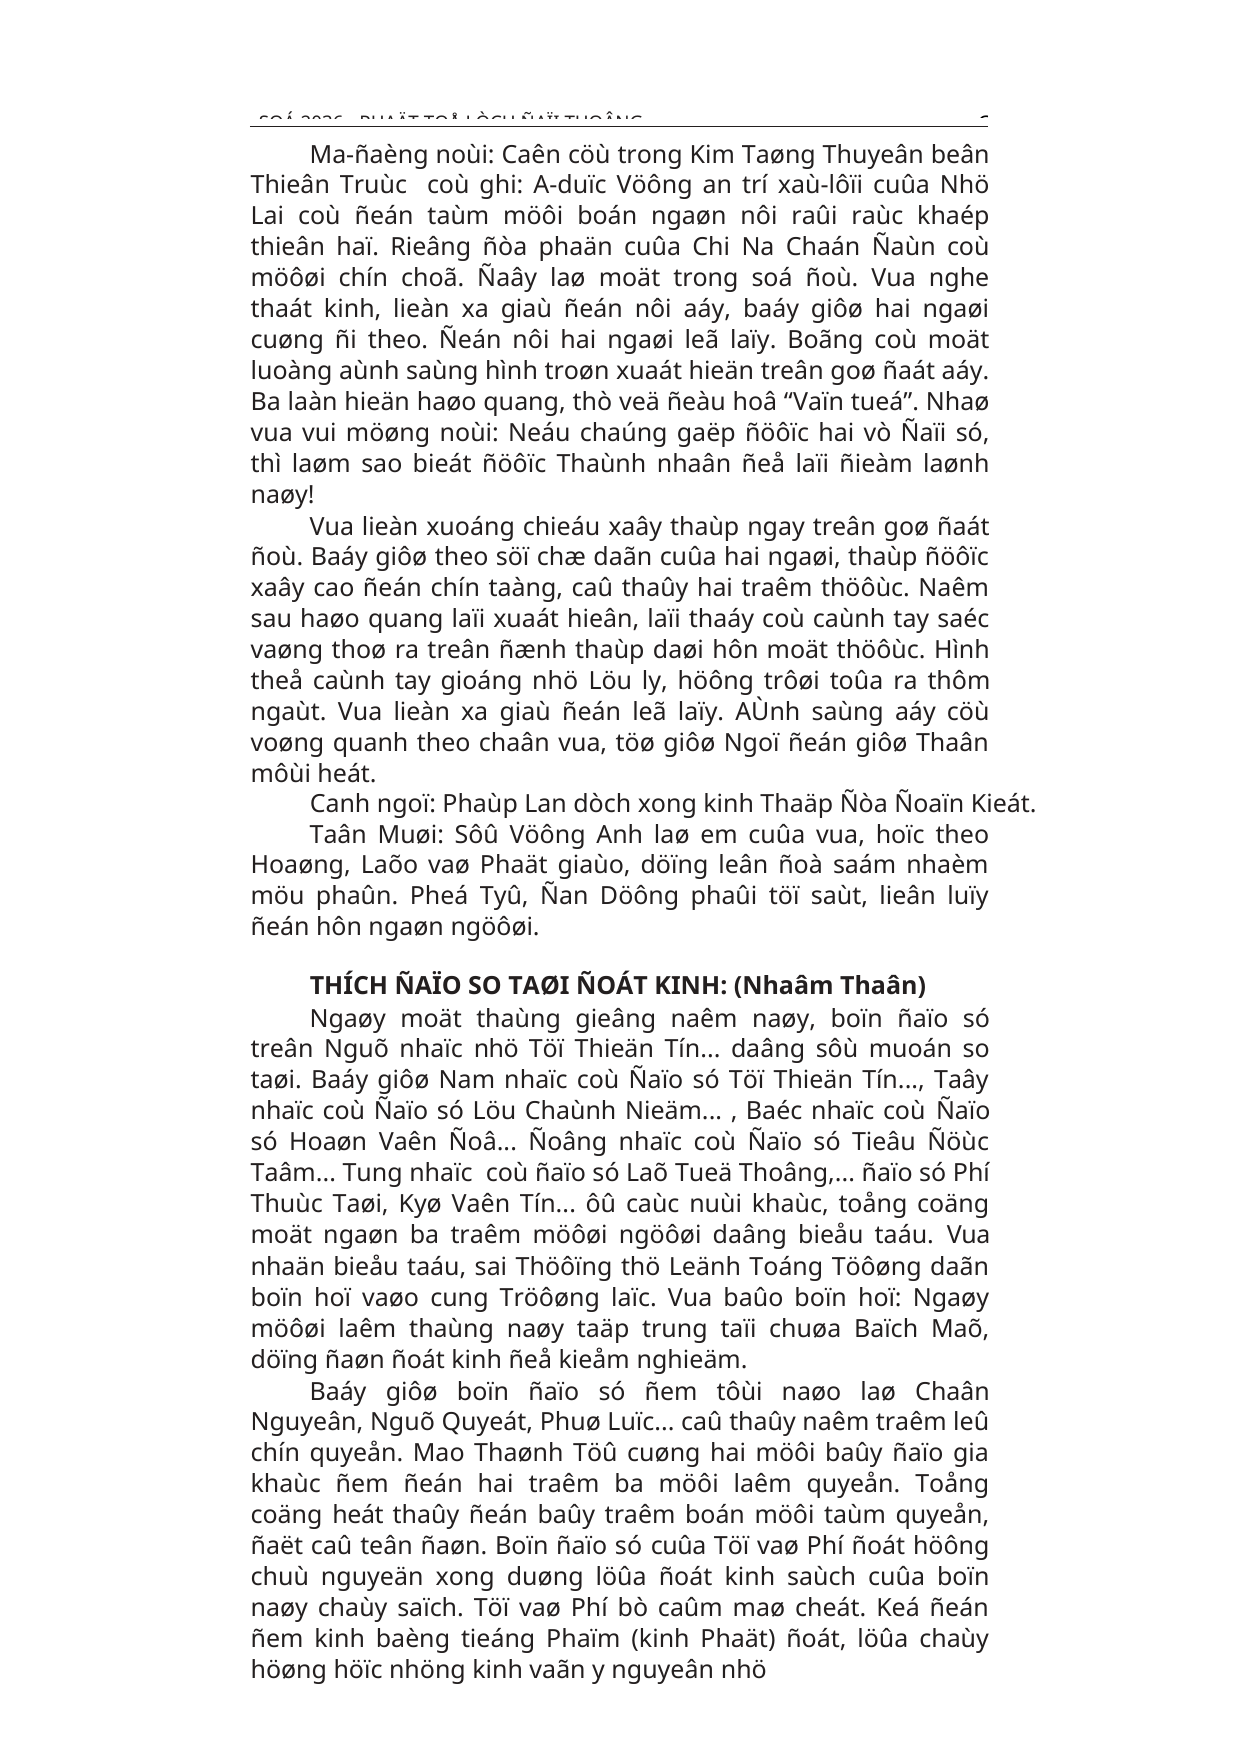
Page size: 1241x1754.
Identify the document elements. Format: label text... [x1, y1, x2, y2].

text Ngaøy moät thaùng gieâng naêm naøy, boïn ñaïo só treân Nguõ nhaïc nhö Töï Thieän Tín... daâng sôù muoán so taøi. Baáy giôø Nam nhaïc coù Ñaïo só Töï Thieän Tín..., Taây nhaïc coù Ñaïo só Löu Chaùnh Nieäm... , Baéc nhaïc coù Ñaïo só Hoaøn Vaên Ñoâ... Ñoâng nhaïc coù Ñaïo só Tieâu Ñöùc Taâm... Tung nhaïc coù ñaïo só Laõ Tueä Thoâng,... ñaïo só Phí Thuùc Taøi, Kyø Vaên Tín... ôû caùc nuùi khaùc, toång coäng moät ngaøn ba traêm möôøi ngöôøi daâng bieåu taáu. Vua nhaän bieåu taáu, sai Thöôïng thö Leänh Toáng Töôøng daãn boïn hoï vaøo cung Tröôøng laïc. Vua baûo boïn hoï: Ngaøy möôøi laêm thaùng naøy taäp trung taïi chuøa Baïch Maõ, döïng ñaøn ñoát kinh ñeå kieåm nghieäm. [250, 1003, 990, 1375]
subtitle THÍCH ÑAÏO SO TAØI ÑOÁT KINH: (Nhaâm Thaân) [309, 968, 1092, 1001]
text Canh ngoï: Phaùp Lan dòch xong kinh Thaäp Ñòa Ñoaïn Kieát. [309, 790, 1092, 818]
text Vua lieàn xuoáng chieáu xaây thaùp ngay treân goø ñaát ñoù. Baáy giôø theo söï chæ daãn cuûa hai ngaøi, thaùp ñöôïc xaây cao ñeán chín taàng, caû thaûy hai traêm thöôùc. Naêm sau haøo quang laïi xuaát hieân, laïi thaáy coù caùnh tay saéc vaøng thoø ra treân ñænh thaùp daøi hôn moät thöôùc. Hình theå caùnh tay gioáng nhö Löu ly, höông trôøi toûa ra thôm ngaùt. Vua lieàn xa giaù ñeán leã laïy. AÙnh saùng aáy cöù voøng quanh theo chaân vua, töø giôø Ngoï ñeán giôø Thaân môùi heát. [250, 511, 990, 790]
text Taân Muøi: Sôû Vöông Anh laø em cuûa vua, hoïc theo Hoaøng, Laõo vaø Phaät giaùo, döïng leân ñoà saám nhaèm möu phaûn. Pheá Tyû, Ñan Döông phaûi töï saùt, lieân luïy ñeán hôn ngaøn ngöôøi. [250, 819, 990, 943]
text Ma-ñaèng noùi: Caên cöù trong Kim Taøng Thuyeân beân Thieân Truùc coù ghi: A-duïc Vöông an trí xaù-lôïi cuûa Nhö Lai coù ñeán taùm möôi boán ngaøn nôi raûi raùc khaép thieân haï. Rieâng ñòa phaän cuûa Chi Na Chaán Ñaùn coù möôøi chín choã. Ñaây laø moät trong soá ñoù. Vua nghe thaát kinh, lieàn xa giaù ñeán nôi aáy, baáy giôø hai ngaøi cuøng ñi theo. Ñeán nôi hai ngaøi leã laïy. Boãng coù moät luoàng aùnh saùng hình troøn xuaát hieän treân goø ñaát aáy. Ba laàn hieän haøo quang, thò veä ñeàu hoâ “Vaïn tueá”. Nhaø vua vui möøng noùi: Neáu chaúng gaëp ñöôïc hai vò Ñaïi só, thì laøm sao bieát ñöôïc Thaùnh nhaân ñeå laïi ñieàm laønh naøy! [250, 138, 990, 511]
text Baáy giôø boïn ñaïo só ñem tôùi naøo laø Chaân Nguyeân, Nguõ Quyeát, Phuø Luïc... caû thaûy naêm traêm leû chín quyeån. Mao Thaønh Töû cuøng hai möôi baûy ñaïo gia khaùc ñem ñeán hai traêm ba möôi laêm quyeån. Toång coäng heát thaûy ñeán baûy traêm boán möôi taùm quyeån, ñaët caû teân ñaøn. Boïn ñaïo só cuûa Töï vaø Phí ñoát höông chuù nguyeän xong duøng löûa ñoát kinh saùch cuûa boïn naøy chaùy saïch. Töï vaø Phí bò caûm maø cheát. Keá ñeán ñem kinh baèng tieáng Phaïm (kinh Phaät) ñoát, löûa chaùy höøng höïc nhöng kinh vaãn y nguyeân nhö [250, 1375, 990, 1686]
